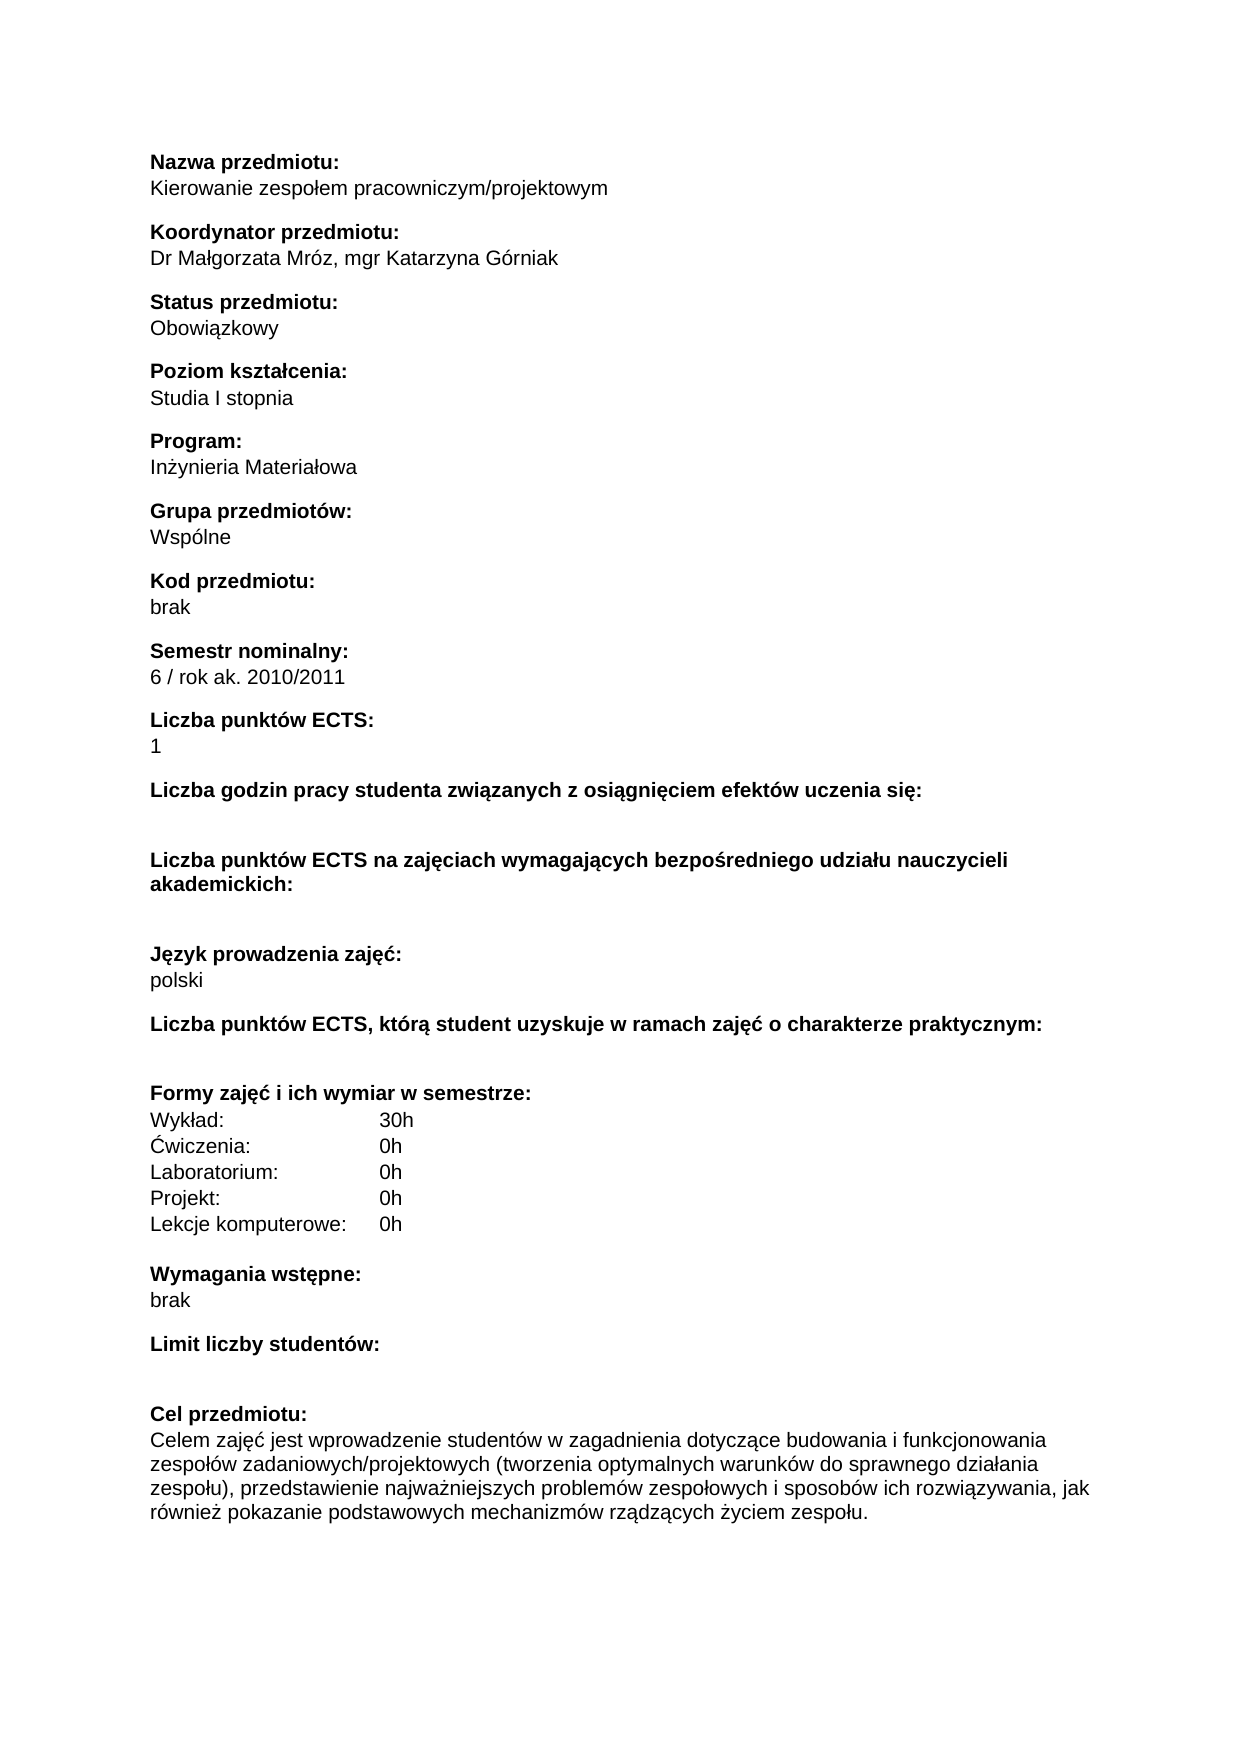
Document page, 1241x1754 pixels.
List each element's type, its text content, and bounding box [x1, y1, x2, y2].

text Semestr nominalny: [150, 638, 1090, 662]
text Nazwa przedmiotu: [150, 150, 1090, 174]
table_cell 0h [369, 1132, 597, 1158]
text Grupa przedmiotów: [150, 499, 1090, 523]
table_cell Laboratorium: [140, 1160, 367, 1184]
text Inżynieria Materiałowa [150, 455, 1090, 479]
text 6 / rok ak. 2010/2011 [150, 664, 1090, 688]
text Dr Małgorzata Mróz, mgr Katarzyna Górniak [150, 246, 1090, 270]
text Limit liczby studentów: [150, 1332, 1090, 1356]
table_cell Projekt: [140, 1186, 367, 1210]
text Język prowadzenia zajęć: [150, 942, 1090, 966]
text Status przedmiotu: [150, 289, 1090, 313]
text Program: [150, 429, 1090, 453]
text polski [150, 968, 1090, 992]
text Liczba punktów ECTS na zajęciach wymagających bezpośredniego udziału nauczycieli akademickich: [150, 848, 1090, 896]
text Liczba punktów ECTS, którą student uzyskuje w ramach zajęć o charakterze praktycznym: [150, 1011, 1090, 1035]
text Wymagania wstępne: [150, 1262, 1090, 1286]
table_header Wykład: [140, 1108, 367, 1132]
text Obowiązkowy [150, 316, 1090, 339]
text Cel przedmiotu: [150, 1402, 1090, 1426]
table_cell 0h [369, 1158, 597, 1184]
text 1 [150, 734, 1090, 758]
text Formy zajęć i ich wymiar w semestrze: [150, 1081, 1090, 1105]
text Kod przedmiotu: [150, 569, 1090, 593]
text brak [150, 1288, 1090, 1312]
text Celem zajęć jest wprowadzenie studentów w zagadnienia dotyczące budowania i funkcjonowania zespołów zadaniowych/projektowych (tworzenia optymalnych warunków do sprawnego działania zespołu), przedstawienie najważniejszych problemów zespołowych i sposobów ich rozwiązywania, jak również pokazanie podstawowych mechanizmów rządzących życiem zespołu. [150, 1428, 1090, 1523]
text Liczba godzin pracy studenta związanych z osiągnięciem efektów uczenia się: [150, 778, 1090, 802]
table_header 30h [369, 1108, 597, 1132]
text Kierowanie zespołem pracowniczym/projektowym [150, 176, 1090, 200]
table_cell Lekcje komputerowe: [140, 1212, 367, 1236]
text Wspólne [150, 525, 1090, 549]
text brak [150, 595, 1090, 619]
text Poziom kształcenia: [150, 359, 1090, 383]
table_cell 0h [369, 1184, 597, 1210]
text Liczba punktów ECTS: [150, 708, 1090, 732]
table_cell 0h [369, 1210, 597, 1236]
text Koordynator przedmiotu: [150, 220, 1090, 244]
table_cell Ćwiczenia: [140, 1134, 367, 1158]
text Studia I stopnia [150, 385, 1090, 409]
